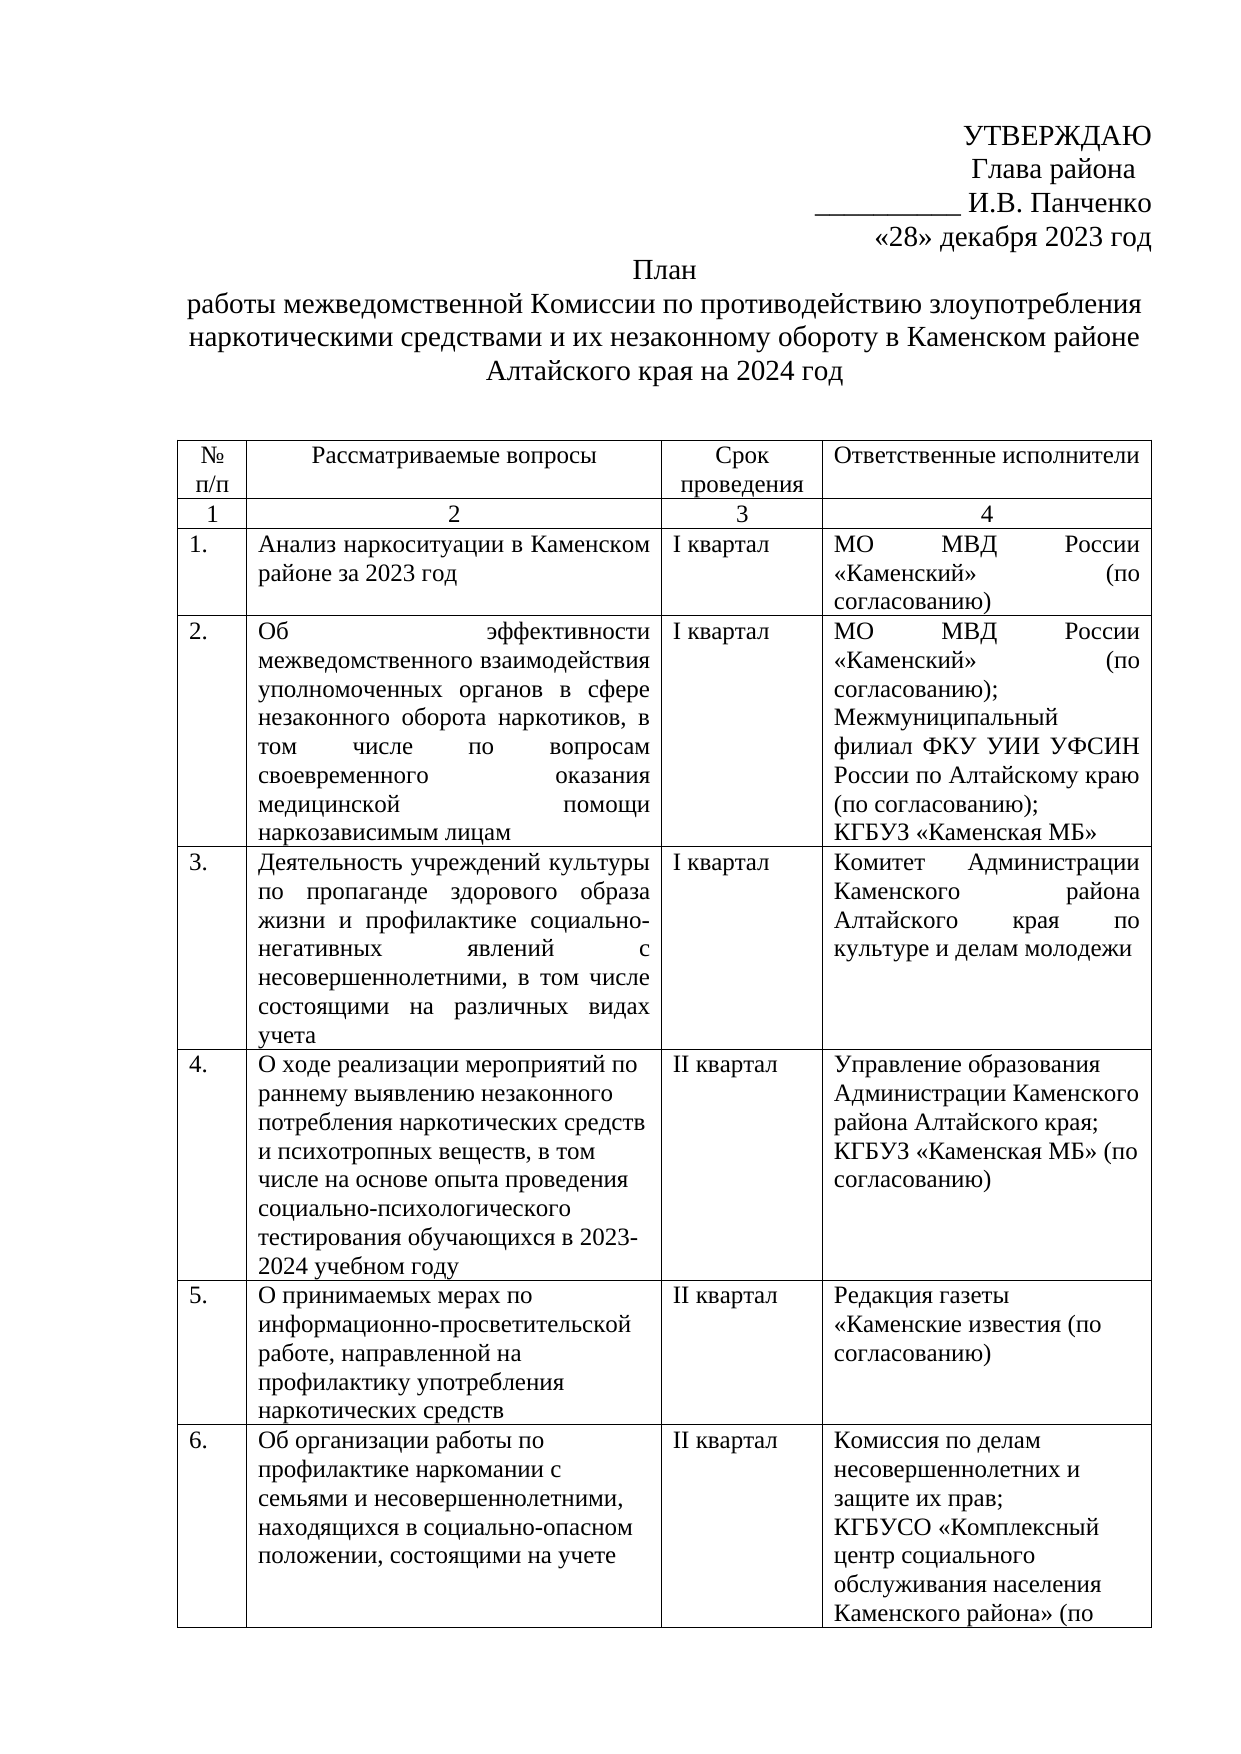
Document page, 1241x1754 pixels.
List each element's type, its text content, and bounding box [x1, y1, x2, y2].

table_cell 4. [178, 1050, 246, 1279]
table_cell II квартал [662, 1050, 822, 1279]
table_cell МО МВД России «Каменский» (по согласованию); Межмуниципальный филиал ФКУ УИИ УФСИН России по Алтайскому краю (по согласованию); КГБУЗ «Каменская МБ» [823, 616, 1151, 846]
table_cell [247, 1425, 661, 1627]
table_cell Комитет Администрации Каменского района Алтайского края по культуре и делам молодежи [823, 847, 1151, 1048]
table_cell Анализ наркоситуации в Каменском районе за 2023 год [247, 529, 661, 615]
text __________ И.В. Панченко [177, 185, 1152, 219]
table_cell 6. [178, 1425, 246, 1627]
table_cell О принимаемых мерах по информационно-просветительской работе, направленной на профилактику употребления наркотических средств [247, 1281, 661, 1424]
text УТВЕРЖДАЮ [177, 118, 1152, 152]
table_cell I квартал [662, 847, 822, 1048]
table_header Срок проведения [662, 441, 822, 498]
table_cell II квартал [662, 1425, 822, 1627]
table_cell I квартал [662, 616, 822, 846]
table_cell 4 [823, 499, 1151, 528]
table_cell I квартал [662, 529, 822, 615]
table_cell Управление образования Администрации Каменского района Алтайского края; КГБУЗ «Каменская МБ» (по согласованию) [823, 1050, 1151, 1279]
table_cell 1. [178, 529, 246, 615]
text работы межведомственной Комиссии по противодействию злоупотребления наркотическими средствами и их незаконному обороту в Каменском районе Алтайского края на 2024 год [177, 286, 1152, 386]
table_cell II квартал [662, 1281, 822, 1424]
text «28» декабря 2023 год [177, 219, 1152, 252]
text Глава района [546, 152, 1152, 185]
table_cell Об эффективности межведомственного взаимодействия уполномоченных органов в сфере незаконного оборота наркотиков, в том числе по вопросам своевременного оказания медицинской помощи наркозависимым лицам [247, 616, 661, 846]
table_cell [823, 1425, 1151, 1627]
table_cell О ходе реализации мероприятий по раннему выявлению незаконного потребления наркотических средств и психотропных веществ, в том числе на основе опыта проведения социально-психологического тестирования обучающихся в 2023-2024 учебном году [247, 1050, 661, 1279]
table_cell 3. [178, 847, 246, 1048]
text План [177, 252, 1152, 286]
table_cell 1 [178, 499, 246, 528]
table_cell 2 [247, 499, 661, 528]
table_cell 2. [178, 616, 246, 846]
table_cell 5. [178, 1281, 246, 1424]
table_header № п/п [178, 441, 246, 498]
table_cell 3 [662, 499, 822, 528]
table_cell Редакция газеты «Каменские известия (по согласованию) [823, 1281, 1151, 1424]
table_cell МО МВД России «Каменский» (по согласованию) [823, 529, 1151, 615]
table_header Ответственные исполнители [823, 441, 1151, 498]
table_cell Деятельность учреждений культуры по пропаганде здорового образа жизни и профилактике социально-негативных явлений с несовершеннолетними, в том числе состоящими на различных видах учета [247, 847, 661, 1048]
table_header Рассматриваемые вопросы [247, 441, 661, 498]
